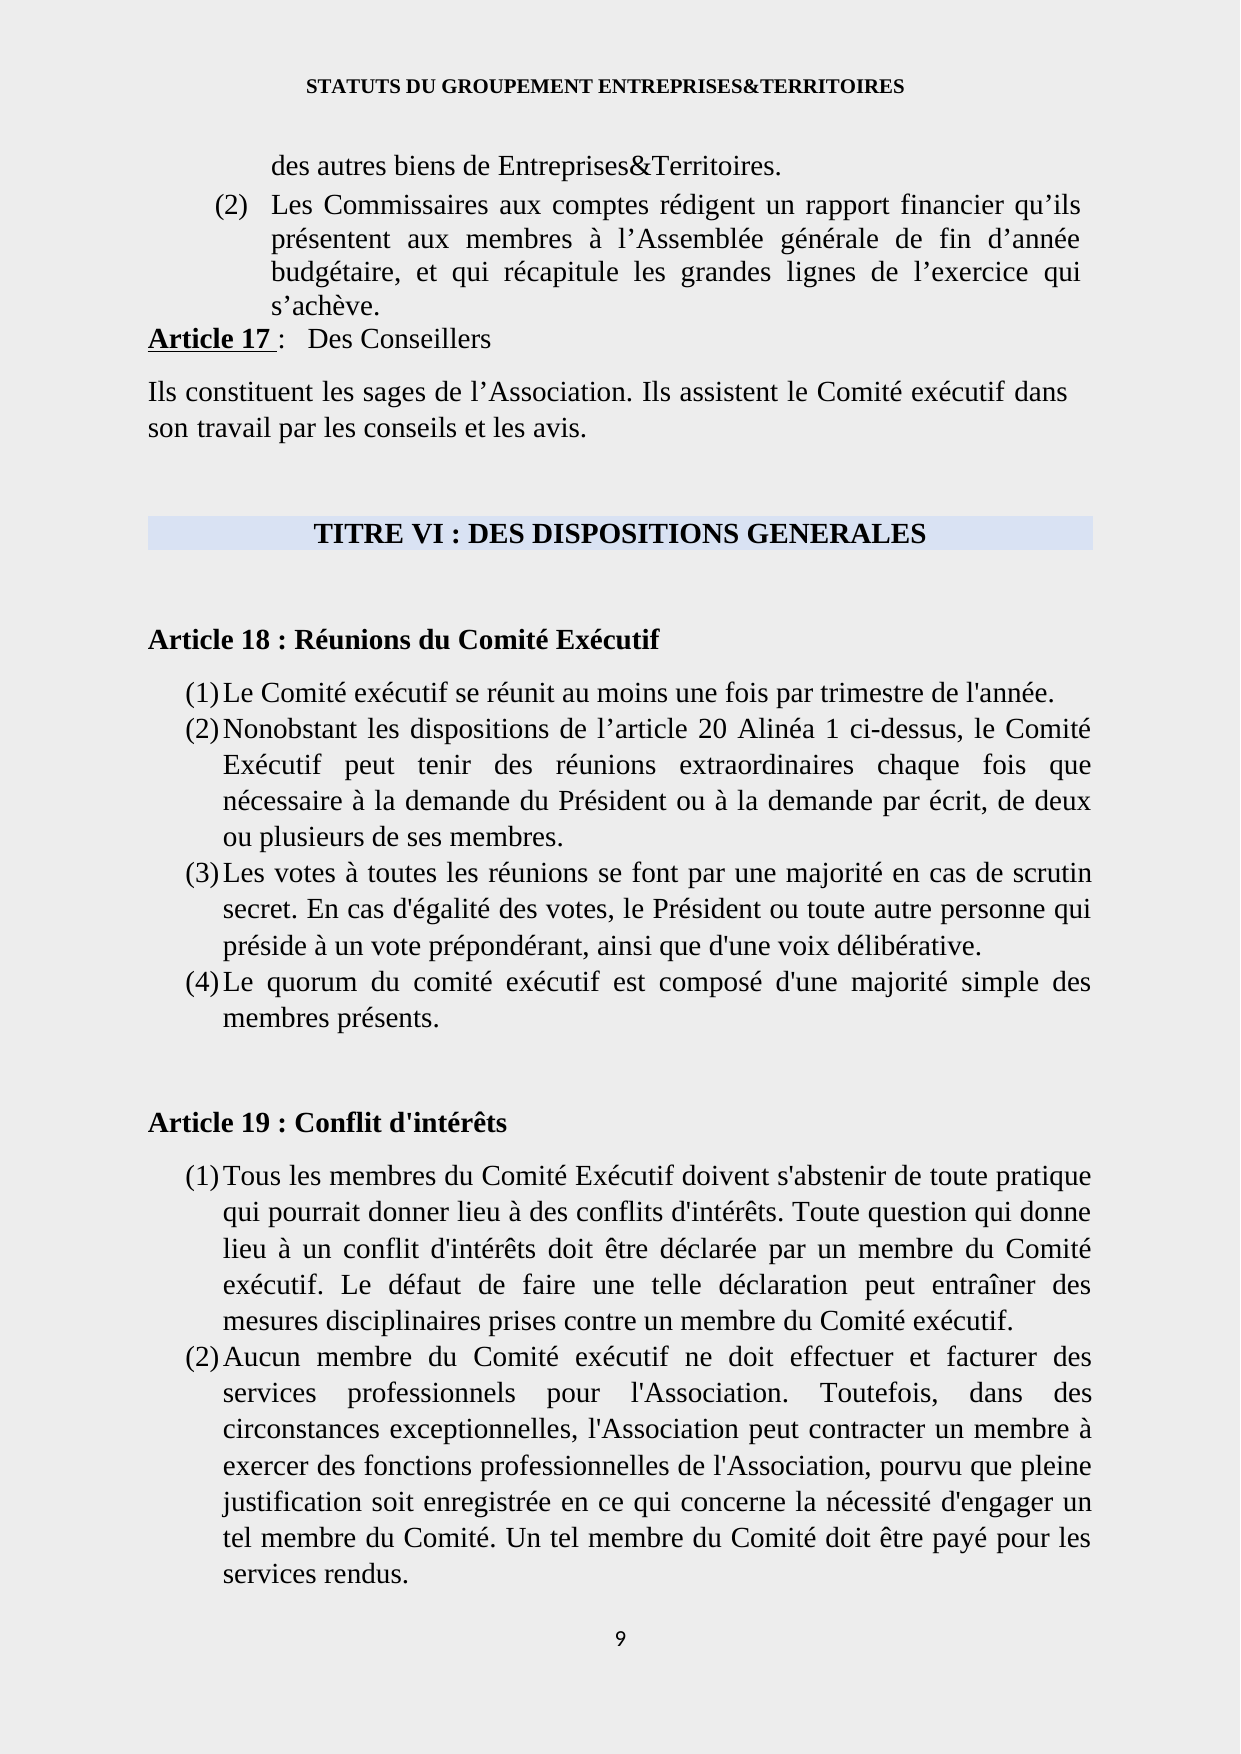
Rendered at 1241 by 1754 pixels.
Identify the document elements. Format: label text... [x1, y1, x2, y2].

list Tous les membres du Comité Exécutif doivent s'abstenir de toute pratique qui pourrait donner lieu à des conflits d'intérêts. Toute question qui donne lieu à un conflit d'intérêts doit être déclarée par un membre du Comité exécutif. Le défaut de faire une telle déclaration peut entraîner des mesures disciplinaires prises contre un membre du Comité exécutif. [185, 1158, 1093, 1337]
list Aucun membre du Comité exécutif ne doit effectuer et facturer des services professionnels pour l'Association. Toutefois, dans des circonstances exceptionnelles, l'Association peut contracter un membre à exercer des fonctions professionnelles de l'Association, pourvu que pleine justification soit enregistrée en ce qui concerne la nécessité d'engager un tel membre du Comité. Un tel membre du Comité doit être payé pour les services rendus. [185, 1339, 1093, 1589]
list Les votes à toutes les réunions se font par une majorité en cas de scrutin secret. En cas d'égalité des votes, le Président ou toute autre personne qui préside à un vote prépondérant, ainsi que d'une voix délibérative. [185, 855, 1093, 961]
text Article 18 : Réunions du Comité Exécutif [148, 622, 1093, 655]
list Nonobstant les dispositions de l’article 20 Alinéa 1 ci-dessus, le Comité Exécutif peut tenir des réunions extraordinaires chaque fois que nécessaire à la demande du Président ou à la demande par écrit, de deux ou plusieurs de ses membres. [185, 711, 1093, 853]
list Le Comité exécutif se réunit au moins une fois par trimestre de l'année. [185, 675, 1093, 708]
list Les Commissaires aux comptes rédigent un rapport financier qu’ils présentent aux membres à l’Assemblée générale de fin d’année budgétaire, et qui récapitule les grandes lignes de l’exercice qui s’achève. [214, 187, 1081, 322]
list Le quorum du comité exécutif est composé d'une majorité simple des membres présents. [185, 964, 1093, 1033]
text Article 19 : Conflit d'intérêts [148, 1106, 1093, 1139]
text Ils constituent les sages de l’Association. Ils assistent le Comité exécutif dans son travail par les conseils et les avis. [148, 374, 1093, 444]
text TITRE VI : DES DISPOSITIONS GENERALES [148, 516, 1093, 550]
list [214, 148, 1081, 181]
text Article 17 : Des Conseillers [148, 322, 1093, 355]
